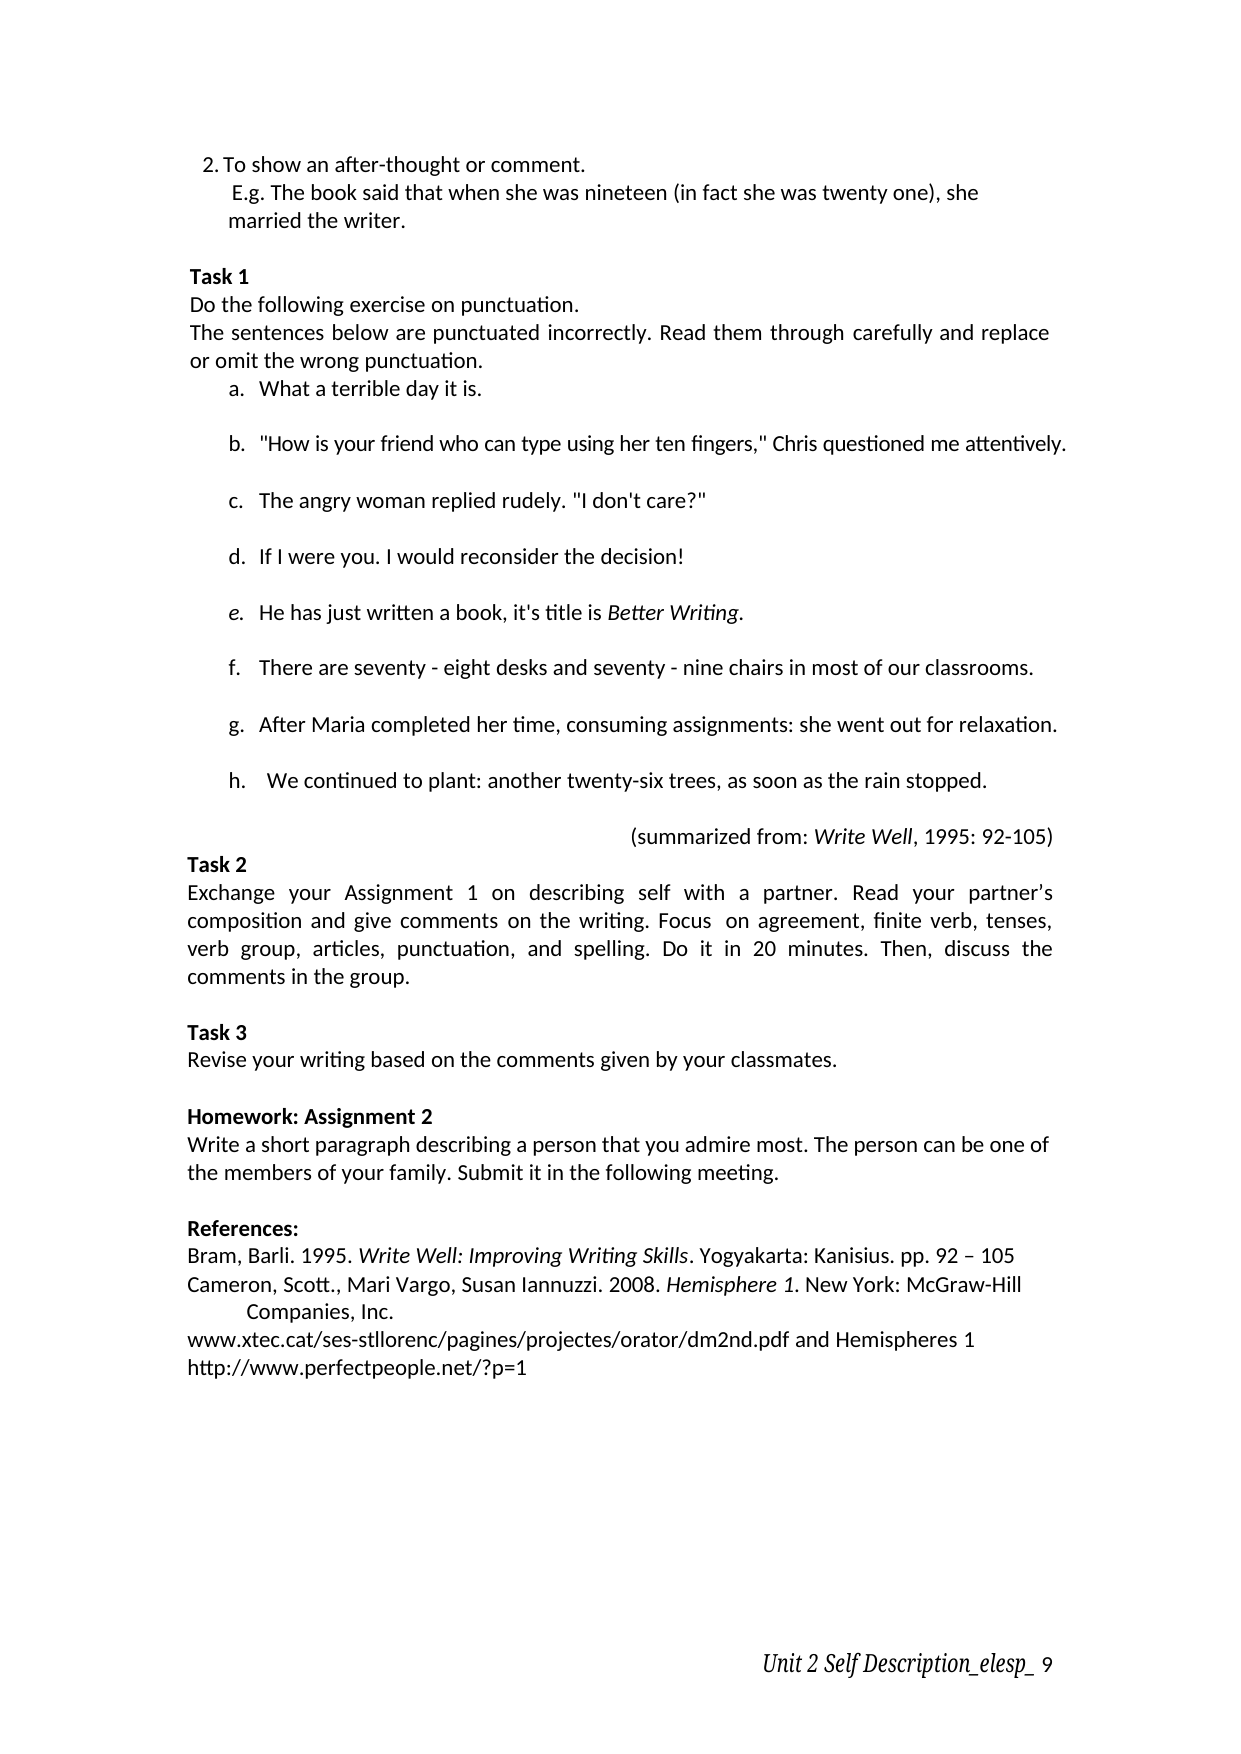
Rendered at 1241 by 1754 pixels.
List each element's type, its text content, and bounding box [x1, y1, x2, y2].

list "How is your friend who can type using her ten fingers," Chris questioned me attentively. [228, 429, 1167, 458]
text www.xtec.cat/ses-stllorenc/pagines/projectes/orator/dm2nd.pdf and Hemispheres 1 http://www.perfectpeople.net/?p=1 [187, 1325, 1167, 1381]
list To show an after-thought or comment. [202, 150, 1167, 178]
subtitle Task 3 [187, 1018, 1167, 1046]
text Bram, Barli. 1995. Write Well: Improving Writing Skills. Yogyakarta: Kanisius. pp. 92 – 105 Cameron, Scott., Mari Vargo, Susan Iannuzzi. 2008. Hemisphere 1. New York: McGraw-Hill [187, 1242, 1052, 1298]
list He has just written a book, it's title is Better Writing. [228, 598, 1167, 626]
list We continued to plant: another twenty-six trees, as soon as the rain stopped. [228, 766, 1167, 794]
text Revise your writing based on the comments given by your classmates. [187, 1046, 1167, 1073]
list If I were you. I would reconsider the decision! [228, 542, 1167, 570]
text E.g. The book said that when she was nineteen (in fact she was twenty one), she married the writer. [228, 178, 1054, 234]
list What a terrible day it is. [228, 374, 1167, 402]
text Do the following exercise on punctuation. [189, 290, 1167, 318]
list The angry woman replied rudely. "I don't care?" [228, 486, 1167, 514]
text Write a short paragraph describing a person that you admire most. The person can be one of the members of your family. Submit it in the following meeting. [187, 1130, 1052, 1186]
subtitle References: [187, 1214, 1167, 1242]
list There are seventy - eight desks and seventy - nine chairs in most of our classrooms. [228, 653, 1167, 682]
list After Maria completed her time, consuming assignments: she went out for relaxation. [228, 710, 1167, 738]
text Exchange your Assignment 1 on describing self with a partner. Read your partner’s composition and give comments on the writing. Focus on agreement, finite verb, tenses, verb group, articles, punctuation, and spelling. Do it in 20 minutes. Then, discuss the comments in the group. [187, 878, 1053, 990]
text The sentences below are punctuated incorrectly. Read them through carefully and replace or omit the wrong punctuation. [189, 318, 1058, 374]
subtitle Task 2 [187, 850, 1167, 878]
text (summarized from: Write Well, 1995: 92-105) [630, 822, 1167, 850]
subtitle Task 1 [189, 262, 1167, 290]
text Companies, Inc. [246, 1298, 1167, 1325]
subtitle Homework: Assignment 2 [187, 1102, 1167, 1130]
